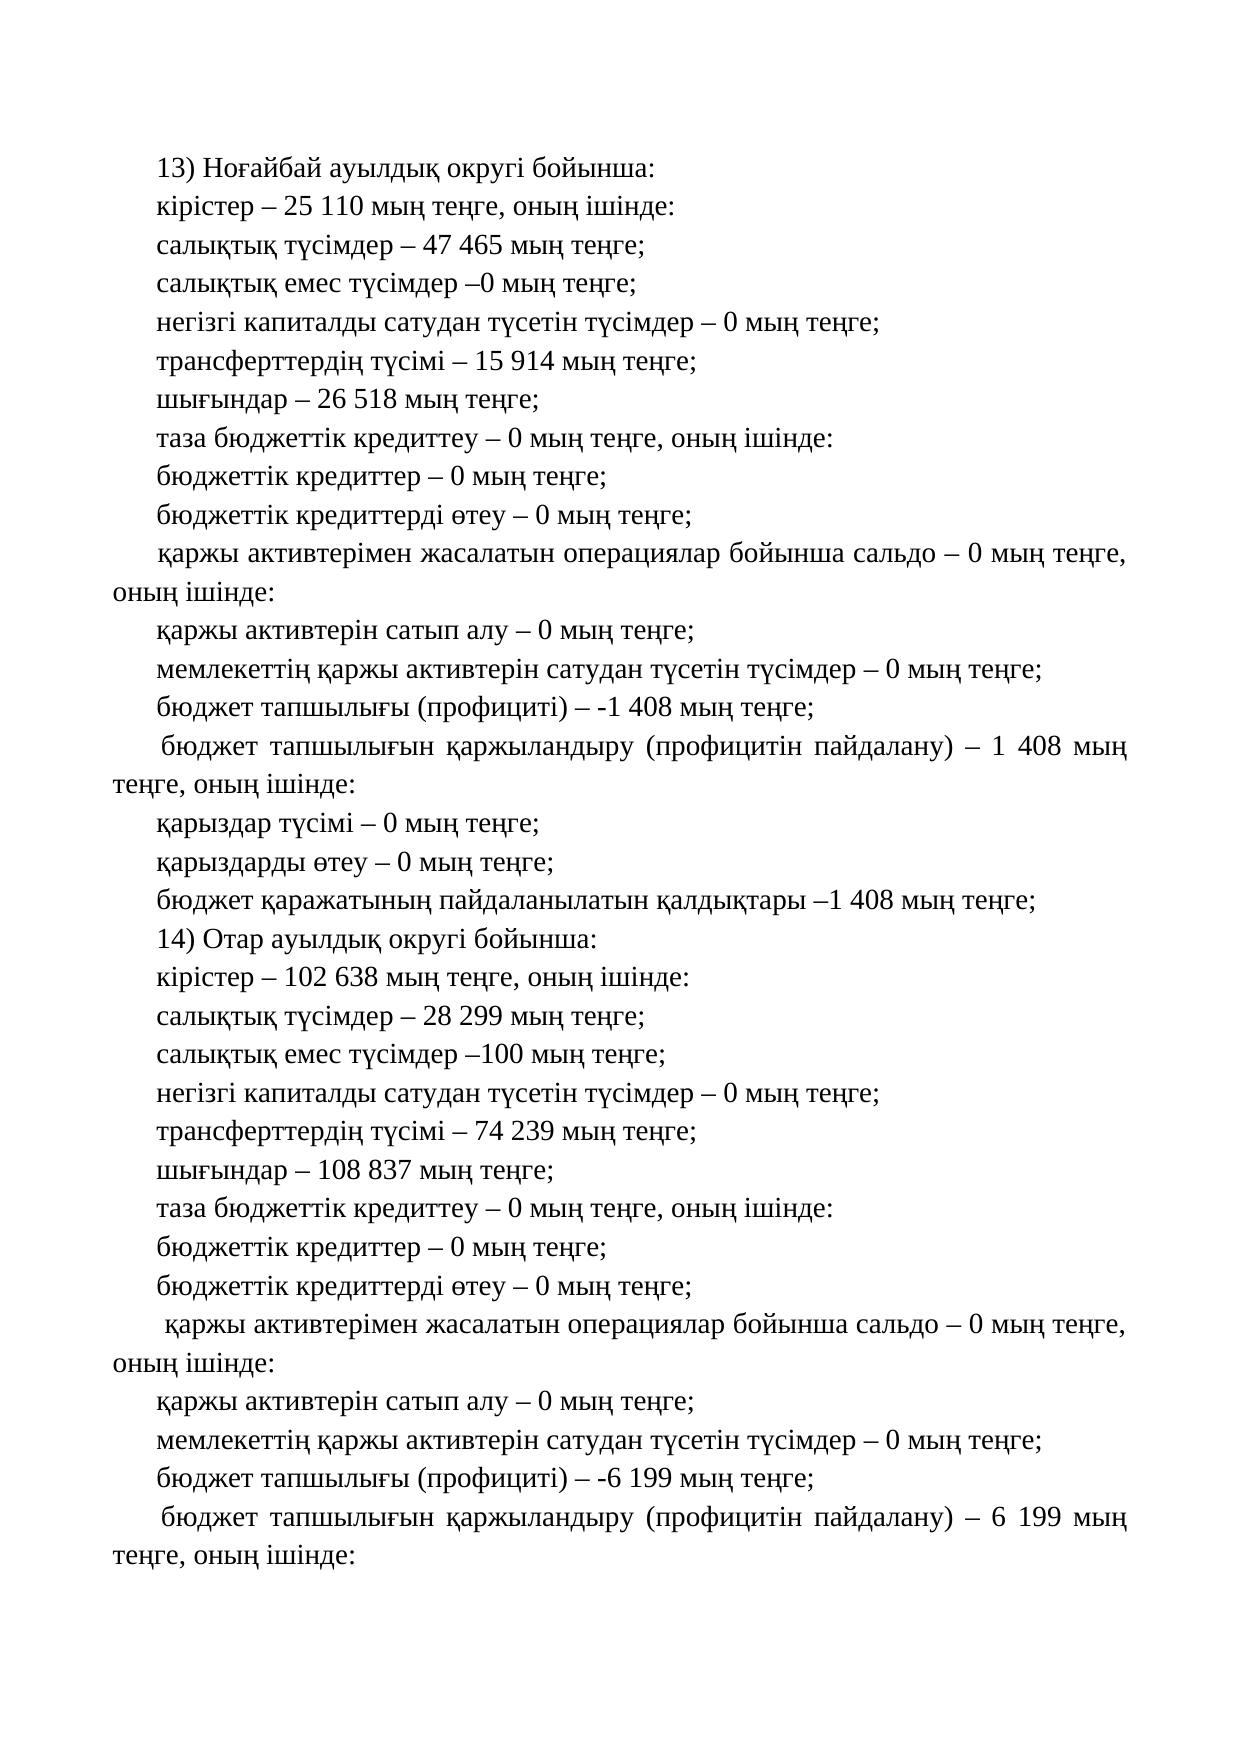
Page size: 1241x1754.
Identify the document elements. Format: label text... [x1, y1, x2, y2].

text бюджет тапшылығын қаржыландыру (профицитін пайдалану) – 1 408 мың теңге, оның ішінде: [112, 728, 1128, 800]
text негізгі капиталды сатудан түсетін түсімдер – 0 мың теңге; [112, 1075, 1128, 1108]
text бюджеттік кредиттер – 0 мың теңге; [112, 458, 1128, 492]
text таза бюджеттік кредиттеу – 0 мың теңге, оның ішінде: [112, 420, 1128, 453]
text 13) Ноғайбай ауылдық округі бойынша: [112, 150, 1128, 183]
text қаржы активтерін сатып алу – 0 мың теңге; [112, 612, 1128, 646]
text бюджет қаражатының пайдаланылатын қалдықтары –1 408 мың теңге; [112, 882, 1128, 916]
text шығындар – 26 518 мың теңге; [112, 381, 1128, 415]
text қарыздарды өтеу – 0 мың теңге; [112, 844, 1128, 877]
text шығындар – 108 837 мың теңге; [112, 1152, 1128, 1186]
text таза бюджеттік кредиттеу – 0 мың теңге, оның ішінде: [112, 1191, 1128, 1224]
text негізгі капиталды сатудан түсетін түсімдер – 0 мың теңге; [112, 304, 1128, 338]
text салықтық түсімдер – 47 465 мың теңге; [112, 227, 1128, 261]
text қарыздар түсімі – 0 мың теңге; [112, 805, 1128, 839]
text қаржы активтерімен жасалатын операциялар бойынша сальдо – 0 мың теңге, оның ішінде: [112, 535, 1128, 607]
text бюджеттік кредиттер – 0 мың теңге; [112, 1229, 1128, 1263]
text мемлекеттің қаржы активтерін сатудан түсетін түсімдер – 0 мың теңге; [112, 1422, 1128, 1455]
text бюджет тапшылығы (профициті) – -6 199 мың теңге; [112, 1460, 1128, 1494]
text салықтық түсімдер – 28 299 мың теңге; [112, 998, 1128, 1031]
text кірістер – 25 110 мың теңге, оның ішінде: [112, 188, 1128, 222]
text қаржы активтерімен жасалатын операциялар бойынша сальдо – 0 мың теңге, оның ішінде: [112, 1306, 1128, 1378]
text трансферттердің түсімі – 15 914 мың теңге; [112, 343, 1128, 376]
text 14) Отар ауылдық округі бойынша: [112, 921, 1128, 954]
text салықтық емес түсімдер –100 мың теңге; [112, 1036, 1128, 1070]
text салықтық емес түсімдер –0 мың теңге; [112, 266, 1128, 299]
text трансферттердің түсімі – 74 239 мың теңге; [112, 1113, 1128, 1147]
text мемлекеттің қаржы активтерін сатудан түсетін түсімдер – 0 мың теңге; [112, 651, 1128, 684]
text бюджет тапшылығы (профициті) – -1 408 мың теңге; [112, 689, 1128, 723]
text қаржы активтерін сатып алу – 0 мың теңге; [112, 1383, 1128, 1417]
text бюджеттік кредиттерді өтеу – 0 мың теңге; [112, 1268, 1128, 1301]
text бюджеттік кредиттерді өтеу – 0 мың теңге; [112, 497, 1128, 530]
text кірістер – 102 638 мың теңге, оның ішінде: [112, 959, 1128, 993]
text бюджет тапшылығын қаржыландыру (профицитін пайдалану) – 6 199 мың теңге, оның ішінде: [112, 1499, 1128, 1571]
